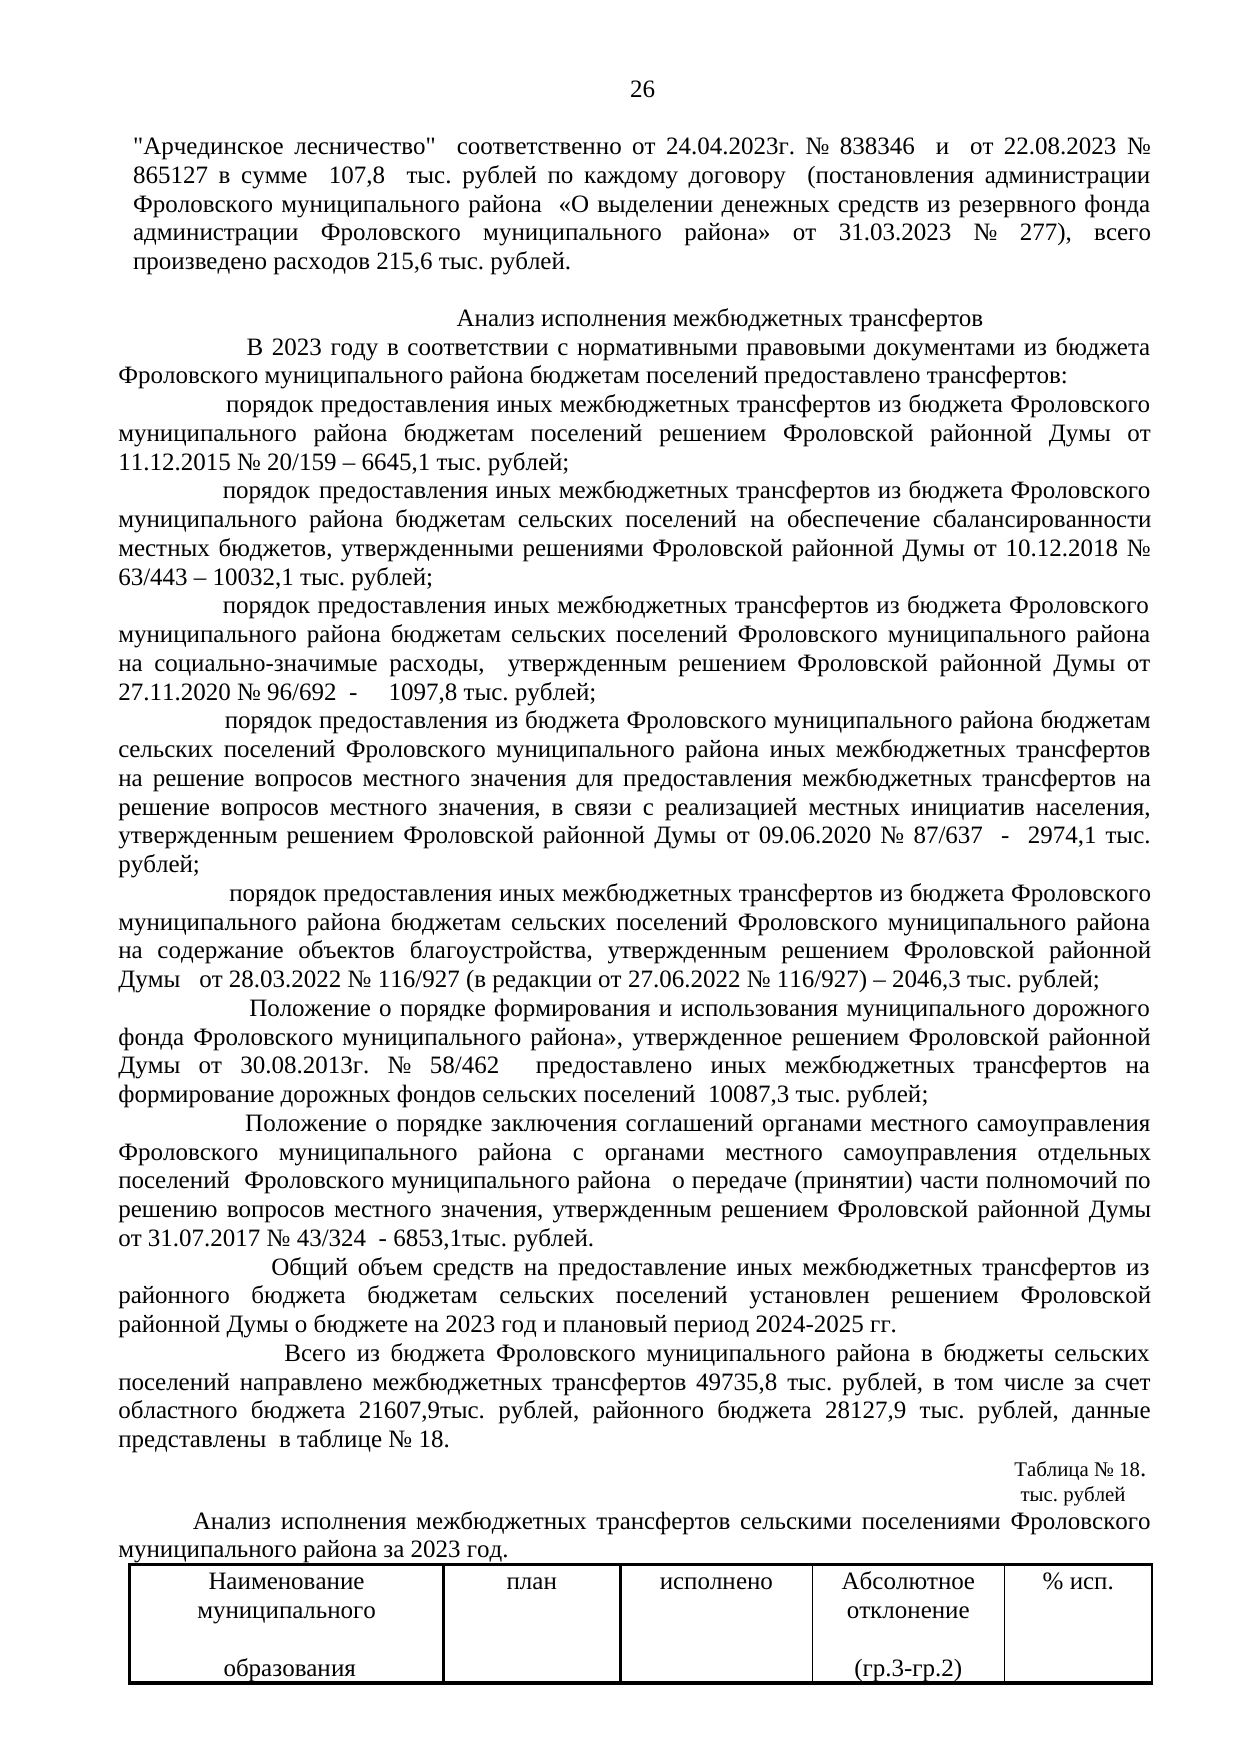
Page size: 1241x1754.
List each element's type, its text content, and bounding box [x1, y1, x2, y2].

text порядок предоставления иных межбюджетных трансфертов из бюджета Фроловского муниципального района бюджетам сельских поселений Фроловского муниципального района на социально-значимые расходы, утвержденным решением Фроловской районной Думы от 27.11.2020 № 96/692 - 1097,8 тыс. рублей; [118, 591, 1152, 706]
text Положение о порядке формирования и использования муниципального дорожного фонда Фроловского муниципального района», утвержденное решением Фроловской районной Думы от 30.08.2013г. № 58/462 предоставлено иных межбюджетных трансфертов на формирование дорожных фондов сельских поселений 10087,3 тыс. рублей; [118, 993, 1152, 1108]
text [133, 131, 1152, 275]
table_header Наименование муниципального образования [131, 1566, 442, 1681]
text порядок предоставления иных межбюджетных трансфертов из бюджета Фроловского муниципального района бюджетам сельских поселений на обеспечение сбалансированности местных бюджетов, утвержденными решениями Фроловской районной Думы от 10.12.2018 № 63/443 – 10032,1 тыс. рублей; [118, 476, 1152, 591]
text Таблица № 18. [118, 1453, 1152, 1482]
table_header исполнено [622, 1566, 812, 1681]
text Анализ исполнения межбюджетных трансфертов сельскими поселениями Фроловского муниципального района за 2023 год. [118, 1506, 1152, 1563]
text порядок предоставления иных межбюджетных трансфертов из бюджета Фроловского муниципального района бюджетам сельских поселений Фроловского муниципального района на содержание объектов благоустройства, утвержденным решением Фроловской районной Думы от 28.03.2022 № 116/927 (в редакции от 27.06.2022 № 116/927) – 2046,3 тыс. рублей; [118, 878, 1152, 993]
text порядок предоставления иных межбюджетных трансфертов из бюджета Фроловского муниципального района бюджетам поселений решением Фроловской районной Думы от 11.12.2015 № 20/159 – 6645,1 тыс. рублей; [118, 389, 1152, 476]
table_header план [445, 1566, 619, 1681]
text В 2023 году в соответствии с нормативными правовыми документами из бюджета Фроловского муниципального района бюджетам поселений предоставлено трансфертов: [118, 332, 1152, 389]
text Положение о порядке заключения соглашений органами местного самоуправления Фроловского муниципального района с органами местного самоуправления отдельных поселений Фроловского муниципального района о передаче (принятии) части полномочий по решению вопросов местного значения, утвержденным решением Фроловской районной Думы от 31.07.2017 № 43/324 - 6853,1тыс. рублей. [118, 1108, 1152, 1252]
text тыс. рублей [118, 1482, 1152, 1506]
table_header % исп. [1005, 1566, 1151, 1681]
text Общий объем средств на предоставление иных межбюджетных трансфертов из районного бюджета бюджетам сельских поселений установлен решением Фроловской районной Думы о бюджете на 2023 год и плановый период 2024-2025 гг. [118, 1252, 1152, 1338]
text Анализ исполнения межбюджетных трансфертов [133, 303, 1152, 332]
text Всего из бюджета Фроловского муниципального района в бюджеты сельских поселений направлено межбюджетных трансфертов 49735,8 тыс. рублей, в том числе за счет областного бюджета 21607,9тыс. рублей, районного бюджета 28127,9 тыс. рублей, данные представлены в таблице № 18. [118, 1338, 1152, 1453]
table_header Абсолютное отклонение (гр.3-гр.2) [813, 1566, 1004, 1681]
text порядок предоставления из бюджета Фроловского муниципального района бюджетам сельских поселений Фроловского муниципального района иных межбюджетных трансфертов на решение вопросов местного значения для предоставления межбюджетных трансфертов на решение вопросов местного значения, в связи с реализацией местных инициатив населения, утвержденным решением Фроловской районной Думы от 09.06.2020 № 87/637 - 2974,1 тыс. рублей; [118, 706, 1152, 878]
